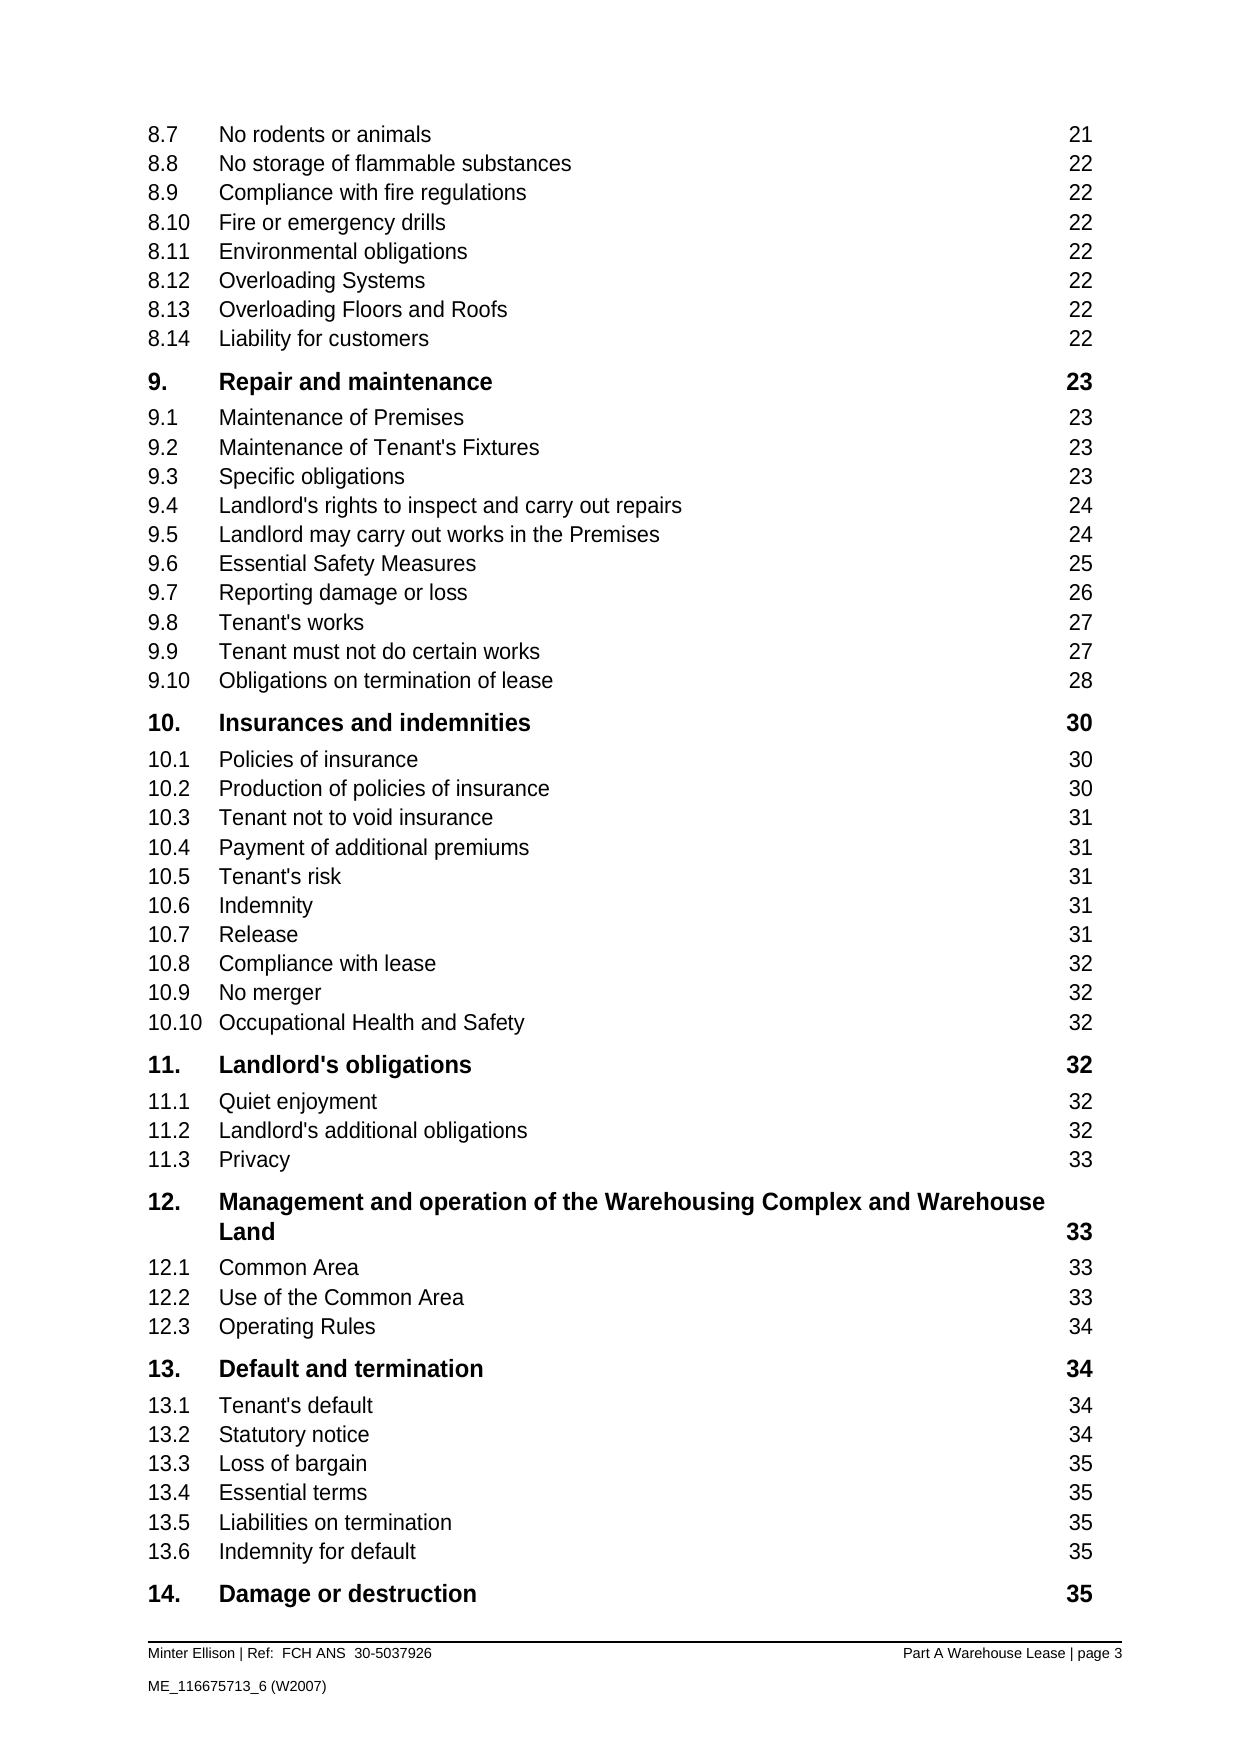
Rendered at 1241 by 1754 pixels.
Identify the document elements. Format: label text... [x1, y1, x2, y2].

text 9.3 Specific obligations 23 [148, 460, 1063, 489]
text 13.1 Tenant's default 34 [148, 1389, 1063, 1418]
text 10.3 Tenant not to void insurance 31 [148, 801, 1063, 831]
text 9.2 Maintenance of Tenant's Fixtures 23 [148, 431, 1063, 460]
text 9.7 Reporting damage or loss 26 [148, 576, 1063, 606]
text 11.3 Privacy 33 [148, 1143, 1063, 1172]
text 13.2 Statutory notice 34 [148, 1418, 1063, 1447]
text 8.13 Overloading Floors and Roofs 22 [148, 293, 1063, 322]
text 9. Repair and maintenance 23 [148, 366, 1063, 395]
text 9.4 Landlord's rights to inspect and carry out repairs 24 [148, 489, 1063, 518]
text 10.7 Release 31 [148, 918, 1063, 947]
text 8.7 No rodents or animals 21 [148, 118, 1063, 147]
text 9.1 Maintenance of Premises 23 [148, 401, 1063, 431]
text 10.1 Policies of insurance 30 [148, 743, 1063, 772]
text 10.8 Compliance with lease 32 [148, 947, 1063, 976]
text 13.4 Essential terms 35 [148, 1476, 1063, 1506]
text 10.10 Occupational Health and Safety 32 [148, 1006, 1063, 1035]
text 13. Default and termination 34 [148, 1353, 1063, 1383]
text 9.10 Obligations on termination of lease 28 [148, 664, 1063, 693]
text 10.6 Indemnity 31 [148, 889, 1063, 918]
text 13.3 Loss of bargain 35 [148, 1447, 1063, 1476]
text 11. Landlord's obligations 32 [148, 1049, 1063, 1078]
text 8.12 Overloading Systems 22 [148, 264, 1063, 293]
text 10. Insurances and indemnities 30 [148, 708, 1063, 737]
text 13.6 Indemnity for default 35 [148, 1535, 1063, 1564]
text 11.1 Quiet enjoyment 32 [148, 1085, 1063, 1114]
text 8.9 Compliance with fire regulations 22 [148, 176, 1063, 206]
text 12.1 Common Area 33 [148, 1251, 1063, 1281]
text 10.4 Payment of additional premiums 31 [148, 831, 1063, 860]
text 8.10 Fire or emergency drills 22 [148, 206, 1063, 235]
text 10.5 Tenant's risk 31 [148, 860, 1063, 889]
text 9.5 Landlord may carry out works in the Premises 24 [148, 518, 1063, 547]
text 8.11 Environmental obligations 22 [148, 235, 1063, 264]
text 8.14 Liability for customers 22 [148, 322, 1063, 351]
text 11.2 Landlord's additional obligations 32 [148, 1114, 1063, 1143]
text 10.9 No merger 32 [148, 976, 1063, 1006]
text 10.2 Production of policies of insurance 30 [148, 772, 1063, 801]
text 12. Management and operation of the Warehousing Complex and Warehouse Land 33 [148, 1187, 1063, 1245]
text 12.3 Operating Rules 34 [148, 1310, 1063, 1339]
text 9.9 Tenant must not do certain works 27 [148, 635, 1063, 664]
text 8.8 No storage of flammable substances 22 [148, 147, 1063, 176]
text 12.2 Use of the Common Area 33 [148, 1281, 1063, 1310]
text 13.5 Liabilities on termination 35 [148, 1506, 1063, 1535]
text 9.6 Essential Safety Measures 25 [148, 547, 1063, 576]
text 9.8 Tenant's works 27 [148, 606, 1063, 635]
text 14. Damage or destruction 35 [148, 1578, 1063, 1608]
